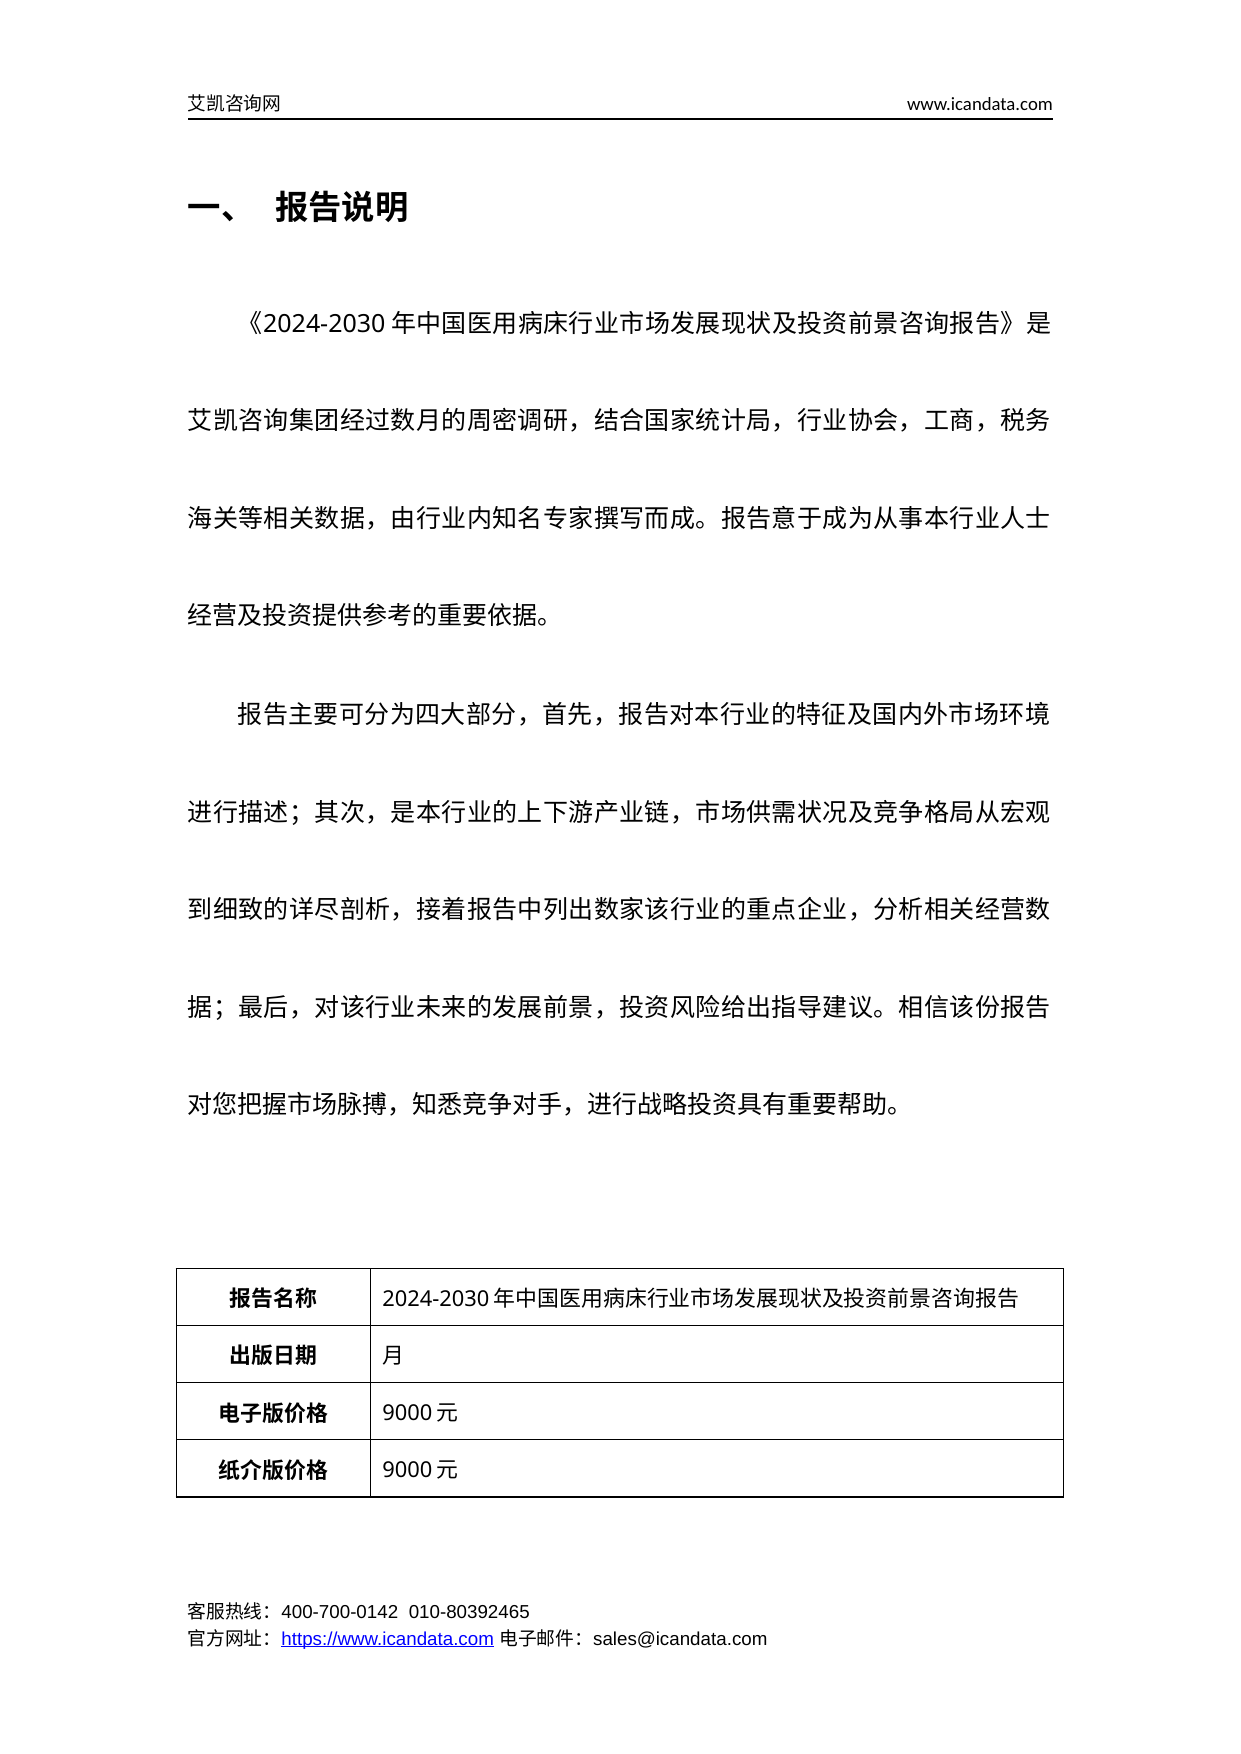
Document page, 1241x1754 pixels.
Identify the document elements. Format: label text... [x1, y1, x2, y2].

table_cell 纸介版价格 [177, 1440, 370, 1496]
text 报告主要可分为四大部分，首先，报告对本行业的特征及国内外市场环境进行描述；其次，是本行业的上下游产业链，市场供需状况及竞争格局从宏观到细致的详尽剖析，接着报告中列出数家该行业的重点企业，分析相关经营数据；最后，对该行业未来的发展前景，投资风险给出指导建议。相信该份报告对您把握市场脉搏，知悉竞争对手，进行战略投资具有重要帮助。 [187, 681, 1053, 1136]
table_cell 9000元 [371, 1440, 1063, 1496]
table_cell 月 [371, 1326, 1063, 1382]
table_cell 电子版价格 [177, 1383, 370, 1439]
subtitle 报告说明 [187, 172, 1053, 237]
table_cell 9000元 [371, 1383, 1063, 1439]
text 《2024-2030年中国医用病床行业市场发展现状及投资前景咨询报告》是艾凯咨询集团经过数月的周密调研，结合国家统计局，行业协会，工商，税务海关等相关数据，由行业内知名专家撰写而成。报告意于成为从事本行业人士经营及投资提供参考的重要依据。 [187, 289, 1053, 646]
table_header 报告名称 [177, 1269, 370, 1325]
table_cell 出版日期 [177, 1326, 370, 1382]
table_header 2024-2030年中国医用病床行业市场发展现状及投资前景咨询报告 [371, 1269, 1063, 1325]
